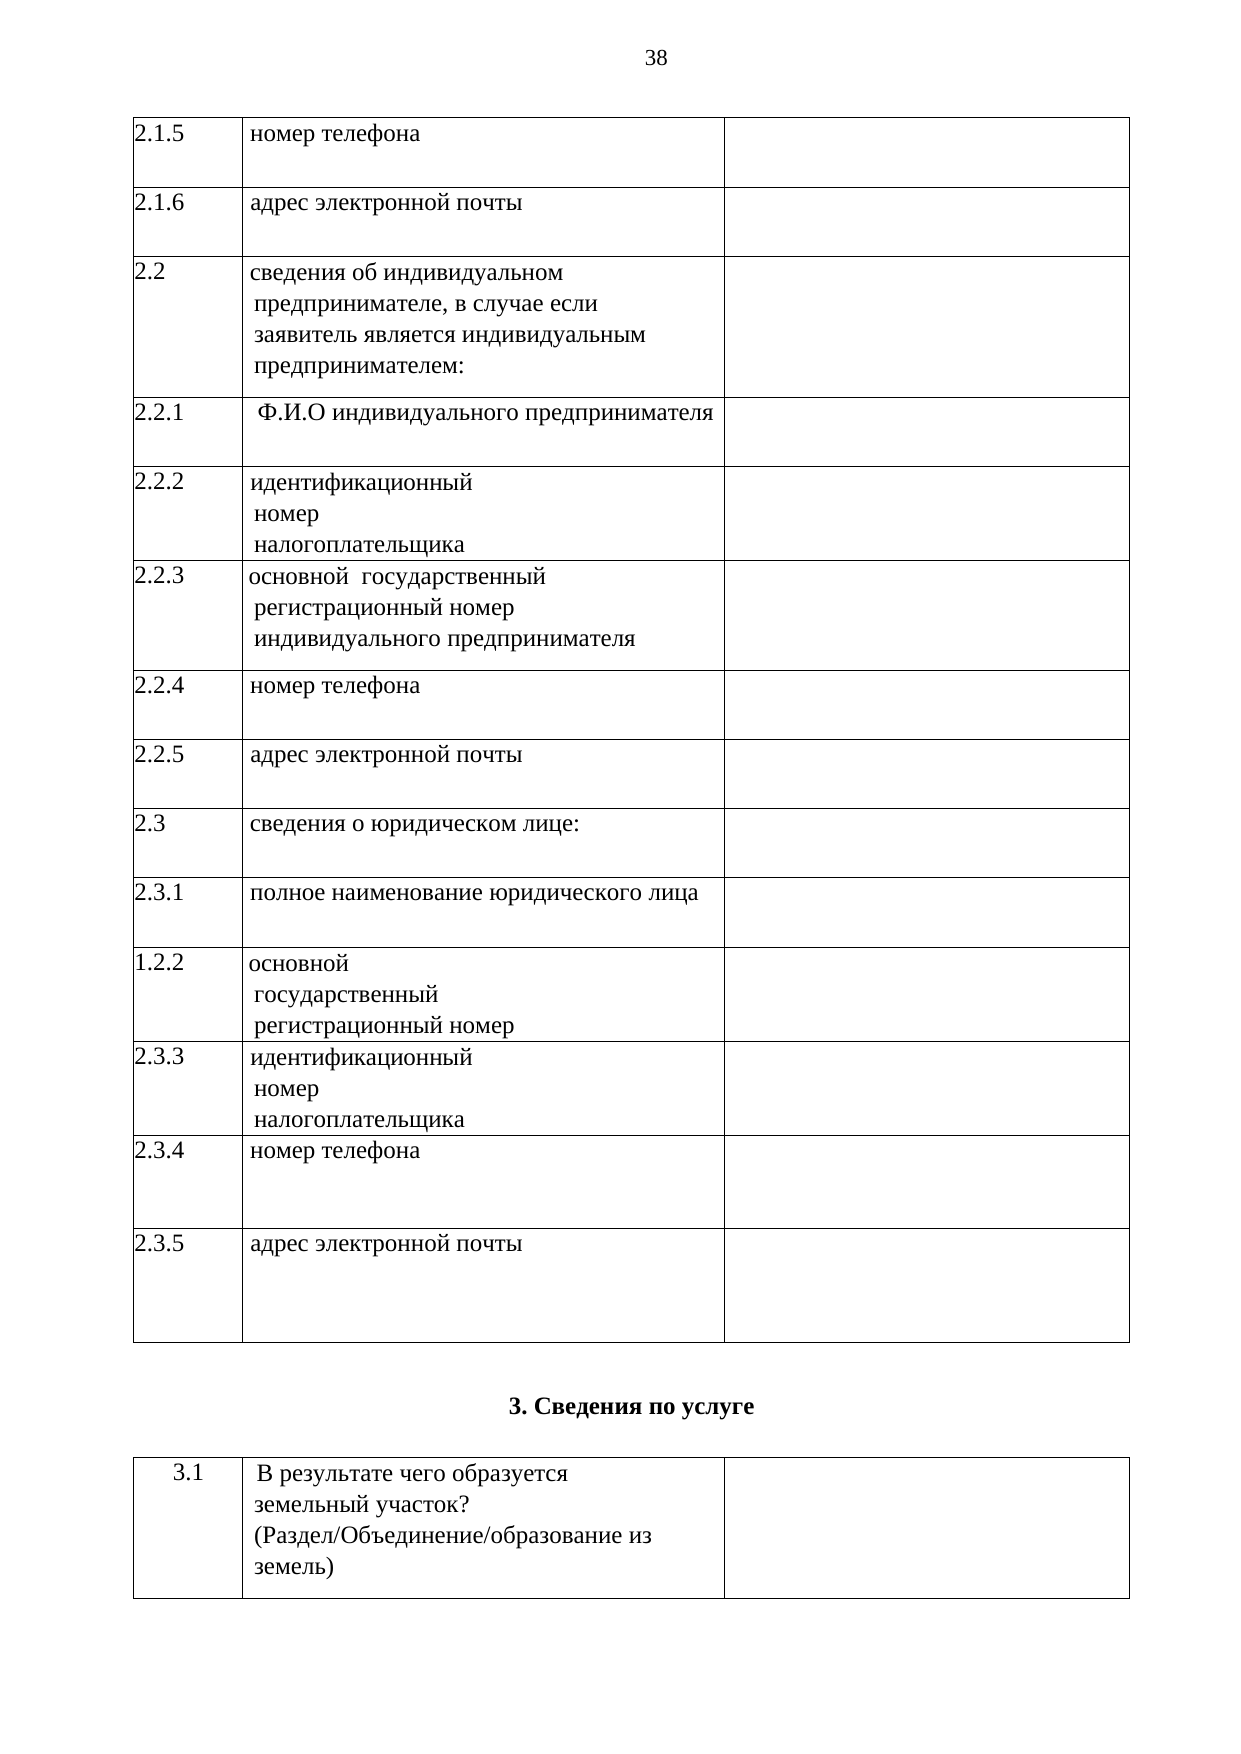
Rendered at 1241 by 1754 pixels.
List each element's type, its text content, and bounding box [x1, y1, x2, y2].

table_cell [725, 561, 1129, 670]
table_cell 2.3.4 [134, 1136, 242, 1228]
table_cell сведения о юридическом лице: [243, 809, 724, 877]
table_header 3.1 [134, 1458, 242, 1598]
table_cell [725, 948, 1129, 1041]
table_cell 2.3 [134, 809, 242, 877]
table_cell идентификационный номер налогоплательщика [243, 1042, 724, 1134]
table_cell [725, 809, 1129, 877]
table_cell [725, 1229, 1129, 1342]
table_cell [725, 878, 1129, 947]
table_cell идентификационный номер налогоплательщика [243, 467, 724, 560]
table_cell адрес электронной почты [243, 740, 724, 808]
table_cell Ф.И.О индивидуального предпринимателя [243, 398, 724, 466]
table_cell адрес электронной почты [243, 1229, 724, 1342]
table_cell полное наименование юридического лица [243, 878, 724, 947]
table_cell номер телефона [243, 671, 724, 739]
table_cell 2.3.1 [134, 878, 242, 947]
table_cell [725, 1042, 1129, 1134]
table_cell 1.2.2 [134, 948, 242, 1041]
table_cell [725, 671, 1129, 739]
table_cell сведения об индивидуальном предпринимателе, в случае если заявитель является индивидуальным предпринимателем: [243, 257, 724, 397]
table_cell 2.3.3 [134, 1042, 242, 1134]
table_cell 2.2.1 [134, 398, 242, 466]
table_header В результате чего образуется земельный участок? (Раздел/Объединение/образование из земель) [243, 1458, 724, 1598]
table_cell 2.1.6 [134, 188, 242, 256]
list Сведения по услуге [508, 1391, 1211, 1419]
table_cell 2.2.2 [134, 467, 242, 560]
table_header [725, 1458, 1129, 1598]
table_cell [725, 467, 1129, 560]
table_cell [725, 398, 1129, 466]
table_cell основной государственный регистрационный номер [243, 948, 724, 1041]
table_cell адрес электронной почты [243, 188, 724, 256]
table_cell 2.2.3 [134, 561, 242, 670]
table_cell 2.2 [134, 257, 242, 397]
table_cell 2.2.5 [134, 740, 242, 808]
table_cell [725, 1136, 1129, 1228]
table_cell [725, 257, 1129, 397]
table_cell основной государственный регистрационный номер индивидуального предпринимателя [243, 561, 724, 670]
table_header [725, 118, 1129, 187]
table_header 2.1.5 [134, 118, 242, 187]
table_cell 2.2.4 [134, 671, 242, 739]
table_cell 2.3.5 [134, 1229, 242, 1342]
table_header номер телефона [243, 118, 724, 187]
table_cell [725, 740, 1129, 808]
table_cell [725, 188, 1129, 256]
table_cell номер телефона [243, 1136, 724, 1228]
